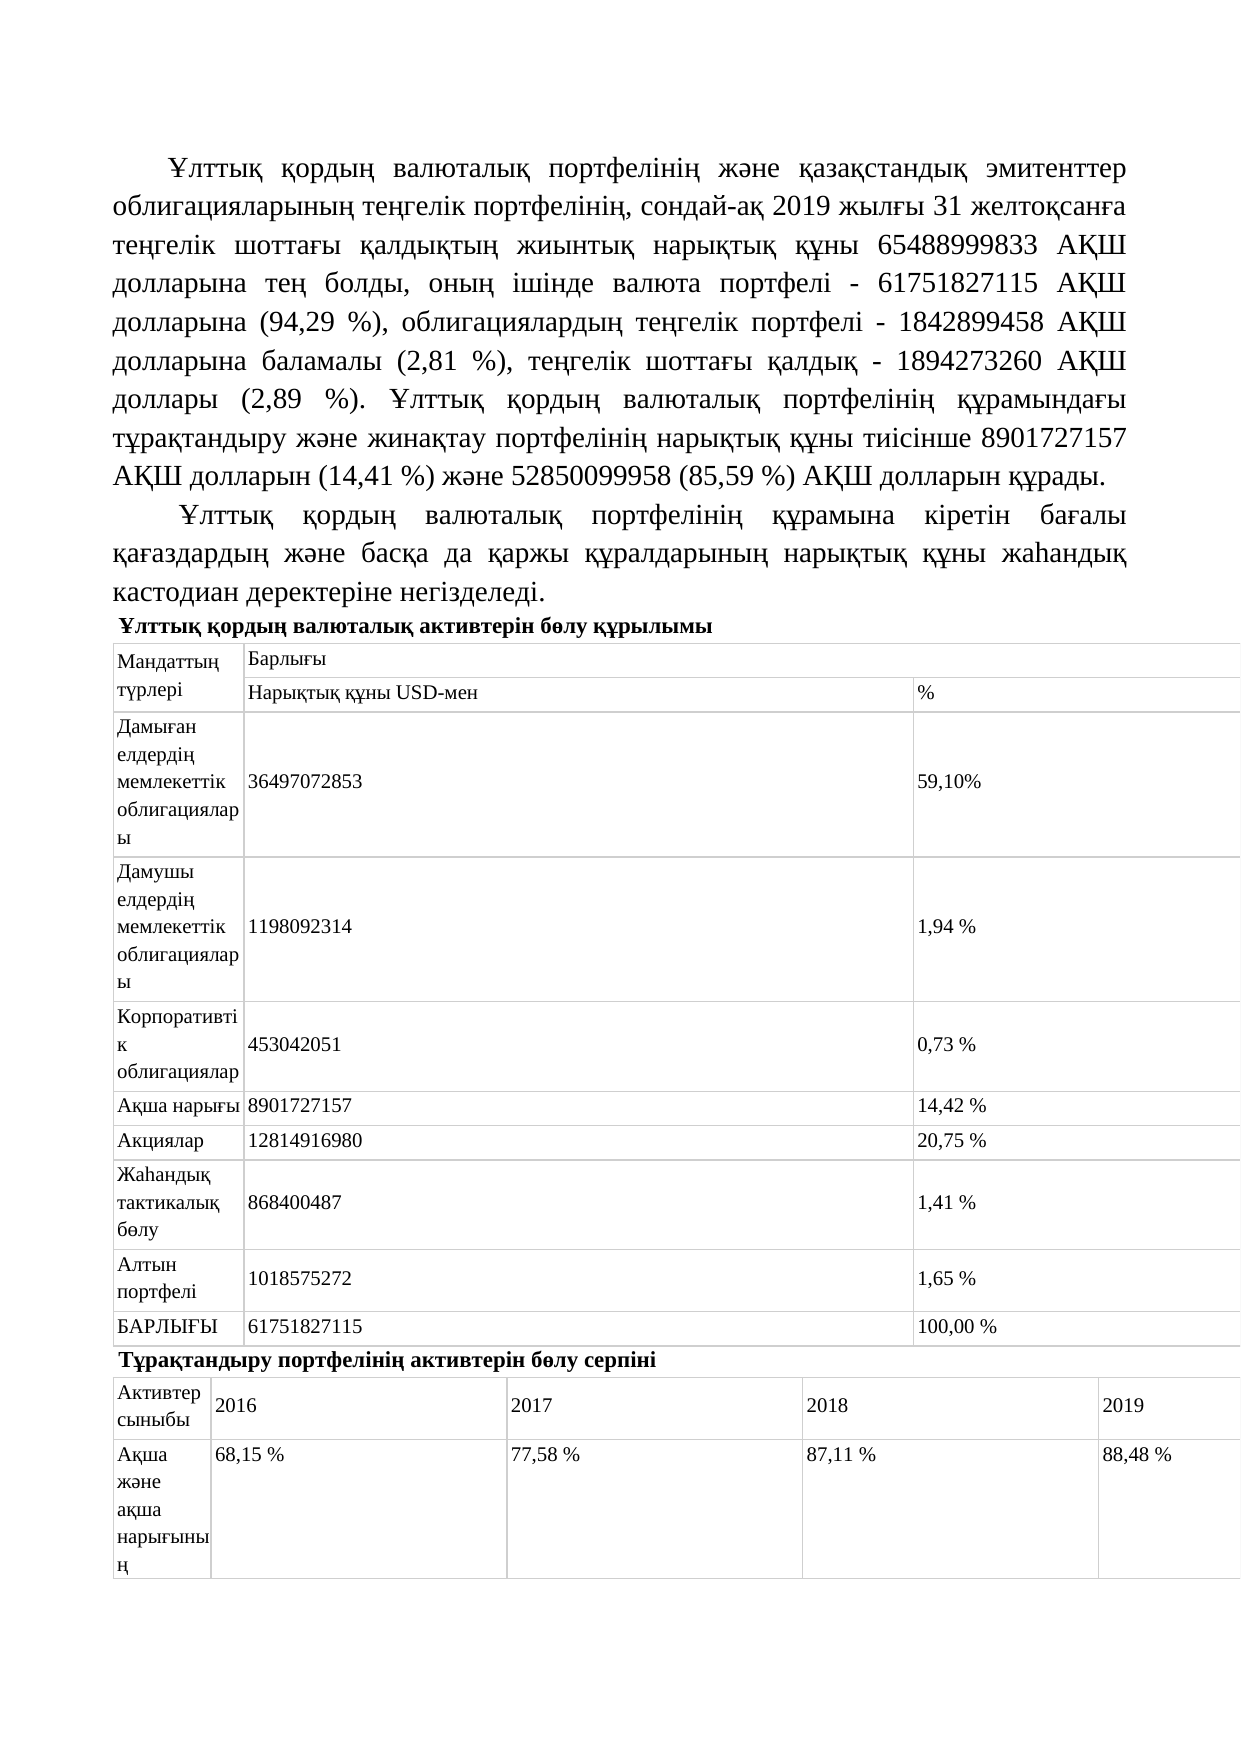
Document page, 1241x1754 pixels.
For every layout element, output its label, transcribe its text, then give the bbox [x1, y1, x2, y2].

table_cell Нарықтық құны USD-мен [245, 678, 913, 711]
table_cell Акциялар [114, 1126, 243, 1159]
table_header 2019 [1099, 1378, 1240, 1439]
text Тұрақтандыру портфелінің активтерін бөлу серпіні [112, 1347, 1128, 1373]
table_cell БАРЛЫҒЫ [114, 1312, 243, 1345]
table_cell 453042051 [245, 1002, 913, 1091]
text Ұлттық қордың валюталық портфелінің құрамына кіретін бағалы қағаздардың және басқа да қаржы құралдарының нарықтық құны жаһандық кастодиан деректеріне негізделеді. [112, 497, 1128, 607]
table_cell 1,94 % [914, 858, 1240, 1001]
table_cell 77,58 % [508, 1440, 802, 1578]
table_cell 0,73 % [914, 1002, 1240, 1091]
table_cell 100,00 % [914, 1312, 1240, 1345]
table_cell 59,10% [914, 713, 1240, 856]
table_cell 12814916980 [245, 1126, 913, 1159]
table_cell Дамушы елдердің мемлекеттік облигациялары [114, 858, 243, 1001]
table_cell 36497072853 [245, 713, 913, 856]
text Ұлттық қордың валюталық портфелінің және қазақстандық эмитенттер облигацияларының теңгелік портфелінің, сондай-ақ 2019 жылғы 31 желтоқсанға теңгелік шоттағы қалдықтың жиынтық нарықтық құны 65488999833 АҚШ долларына тең болды, оның ішінде валюта портфелі - 61751827115 АҚШ долларына (94,29 %), облигациялардың теңгелік портфелі - 1842899458 АҚШ долларына баламалы (2,81 %), теңгелік шоттағы қалдық - 1894273260 АҚШ доллары (2,89 %). Ұлттық қордың валюталық портфелінің құрамындағы тұрақтандыру және жинақтау портфелінің нарықтық құны тиісінше 8901727157 АҚШ долларын (14,41 %) және 52850099958 (85,59 %) АҚШ долларын құрады. [112, 150, 1128, 492]
table_cell 8901727157 [245, 1092, 913, 1125]
table_cell 61751827115 [245, 1312, 913, 1345]
table_header Мандаттың түрлері [114, 644, 243, 711]
table_cell 88,48 % [1099, 1440, 1240, 1578]
table_cell Дамыған елдердің мемлекеттік облигациялары [114, 713, 243, 856]
table_header Барлығы [245, 644, 1240, 677]
table_cell 14,42 % [914, 1092, 1240, 1125]
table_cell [114, 1440, 210, 1578]
table_header 2018 [803, 1378, 1098, 1439]
table_cell 868400487 [245, 1161, 913, 1249]
table_cell 1,65 % [914, 1250, 1240, 1311]
text Ұлттық қордың валюталық активтерін бөлу құрылымы [112, 612, 1128, 639]
table_cell 87,11 % [803, 1440, 1098, 1578]
table_cell Ақша нарығы [114, 1092, 243, 1125]
table_cell Алтын портфелі [114, 1250, 243, 1311]
table_cell Жаһандық тактикалық бөлу [114, 1161, 243, 1249]
table_header 2016 [212, 1378, 506, 1439]
table_cell % [914, 678, 1240, 711]
table_cell 68,15 % [212, 1440, 506, 1578]
table_cell 1,41 % [914, 1161, 1240, 1249]
table_cell Корпоративтік облигациялар [114, 1002, 243, 1091]
table_cell 20,75 % [914, 1126, 1240, 1159]
table_cell 1018575272 [245, 1250, 913, 1311]
table_header 2017 [508, 1378, 802, 1439]
table_header Активтер сыныбы [114, 1378, 210, 1439]
table_cell 1198092314 [245, 858, 913, 1001]
